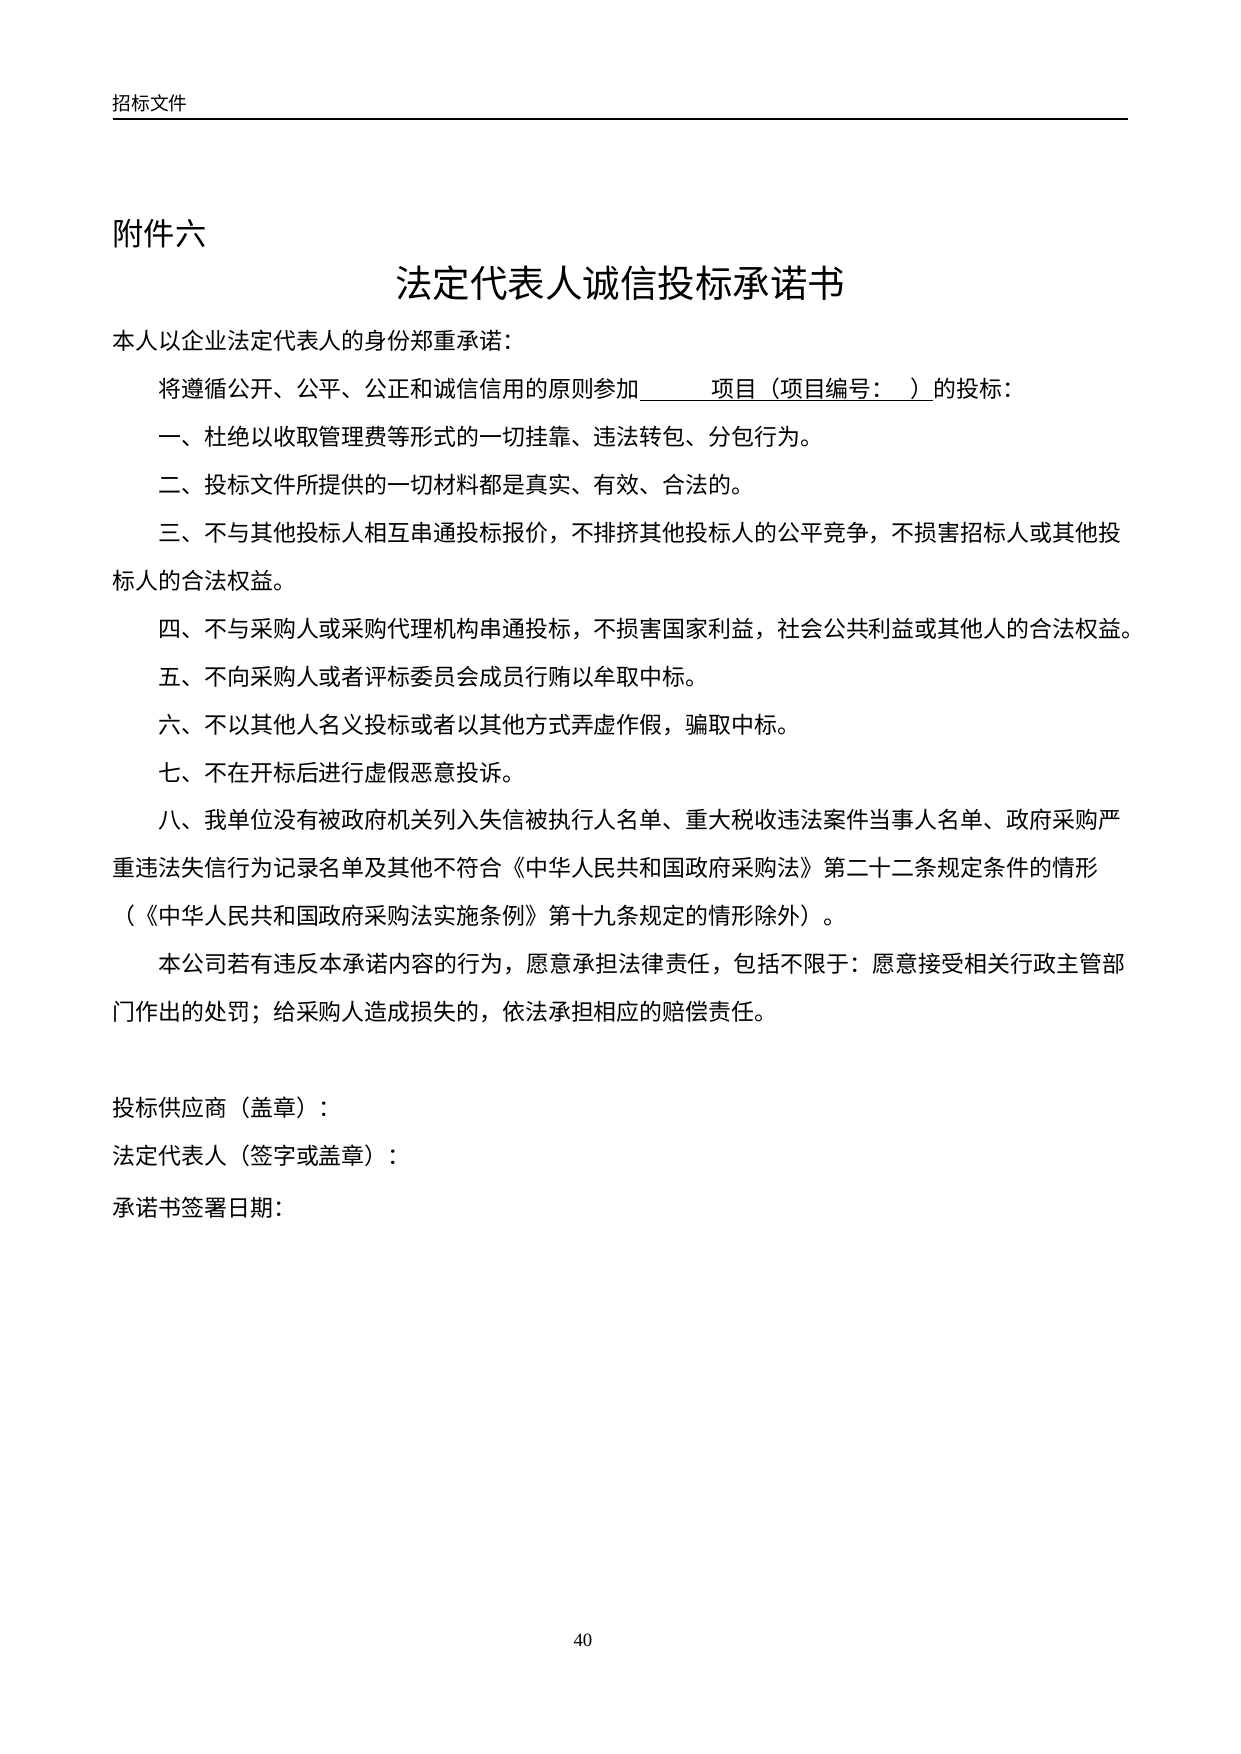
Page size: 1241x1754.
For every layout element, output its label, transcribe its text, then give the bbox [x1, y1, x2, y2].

text 四、不与采购人或采购代理机构串通投标，不损害国家利益，社会公共利益或其他人的合法权益。 [112, 596, 1128, 644]
text 六、不以其他人名义投标或者以其他方式弄虚作假，骗取中标。 [112, 692, 1128, 740]
text 附件六 [112, 202, 1128, 254]
text 本人以企业法定代表人的身份郑重承诺： [112, 308, 1128, 356]
text 二、投标文件所提供的一切材料都是真实、有效、合法的。 [112, 452, 1128, 500]
text 投标供应商（盖章）： [112, 1075, 1011, 1123]
text 七、不在开标后进行虚假恶意投诉。 [112, 740, 1128, 788]
text 法定代表人（签字或盖章）： [112, 1123, 1011, 1171]
text 法定代表人诚信投标承诺书 [112, 254, 1128, 308]
text 八、我单位没有被政府机关列入失信被执行人名单、重大税收违法案件当事人名单、政府采购严重违法失信行为记录名单及其他不符合《中华人民共和国政府采购法》第二十二条规定条件的情形（《中华人民共和国政府采购法实施条例》第十九条规定的情形除外）。 [112, 788, 1128, 931]
text 五、不向采购人或者评标委员会成员行贿以牟取中标。 [112, 644, 1128, 692]
text 将遵循公开、公平、公正和诚信信用的原则参加 项目（项目编号： ）的投标： [112, 356, 1128, 404]
text 一、杜绝以收取管理费等形式的一切挂靠、违法转包、分包行为。 [112, 404, 1128, 452]
text 承诺书签署日期： [112, 1171, 1128, 1223]
text 本公司若有违反本承诺内容的行为，愿意承担法律责任，包括不限于：愿意接受相关行政主管部门作出的处罚；给采购人造成损失的，依法承担相应的赔偿责任。 [112, 931, 1128, 1027]
text 三、不与其他投标人相互串通投标报价，不排挤其他投标人的公平竞争，不损害招标人或其他投标人的合法权益。 [112, 500, 1128, 596]
